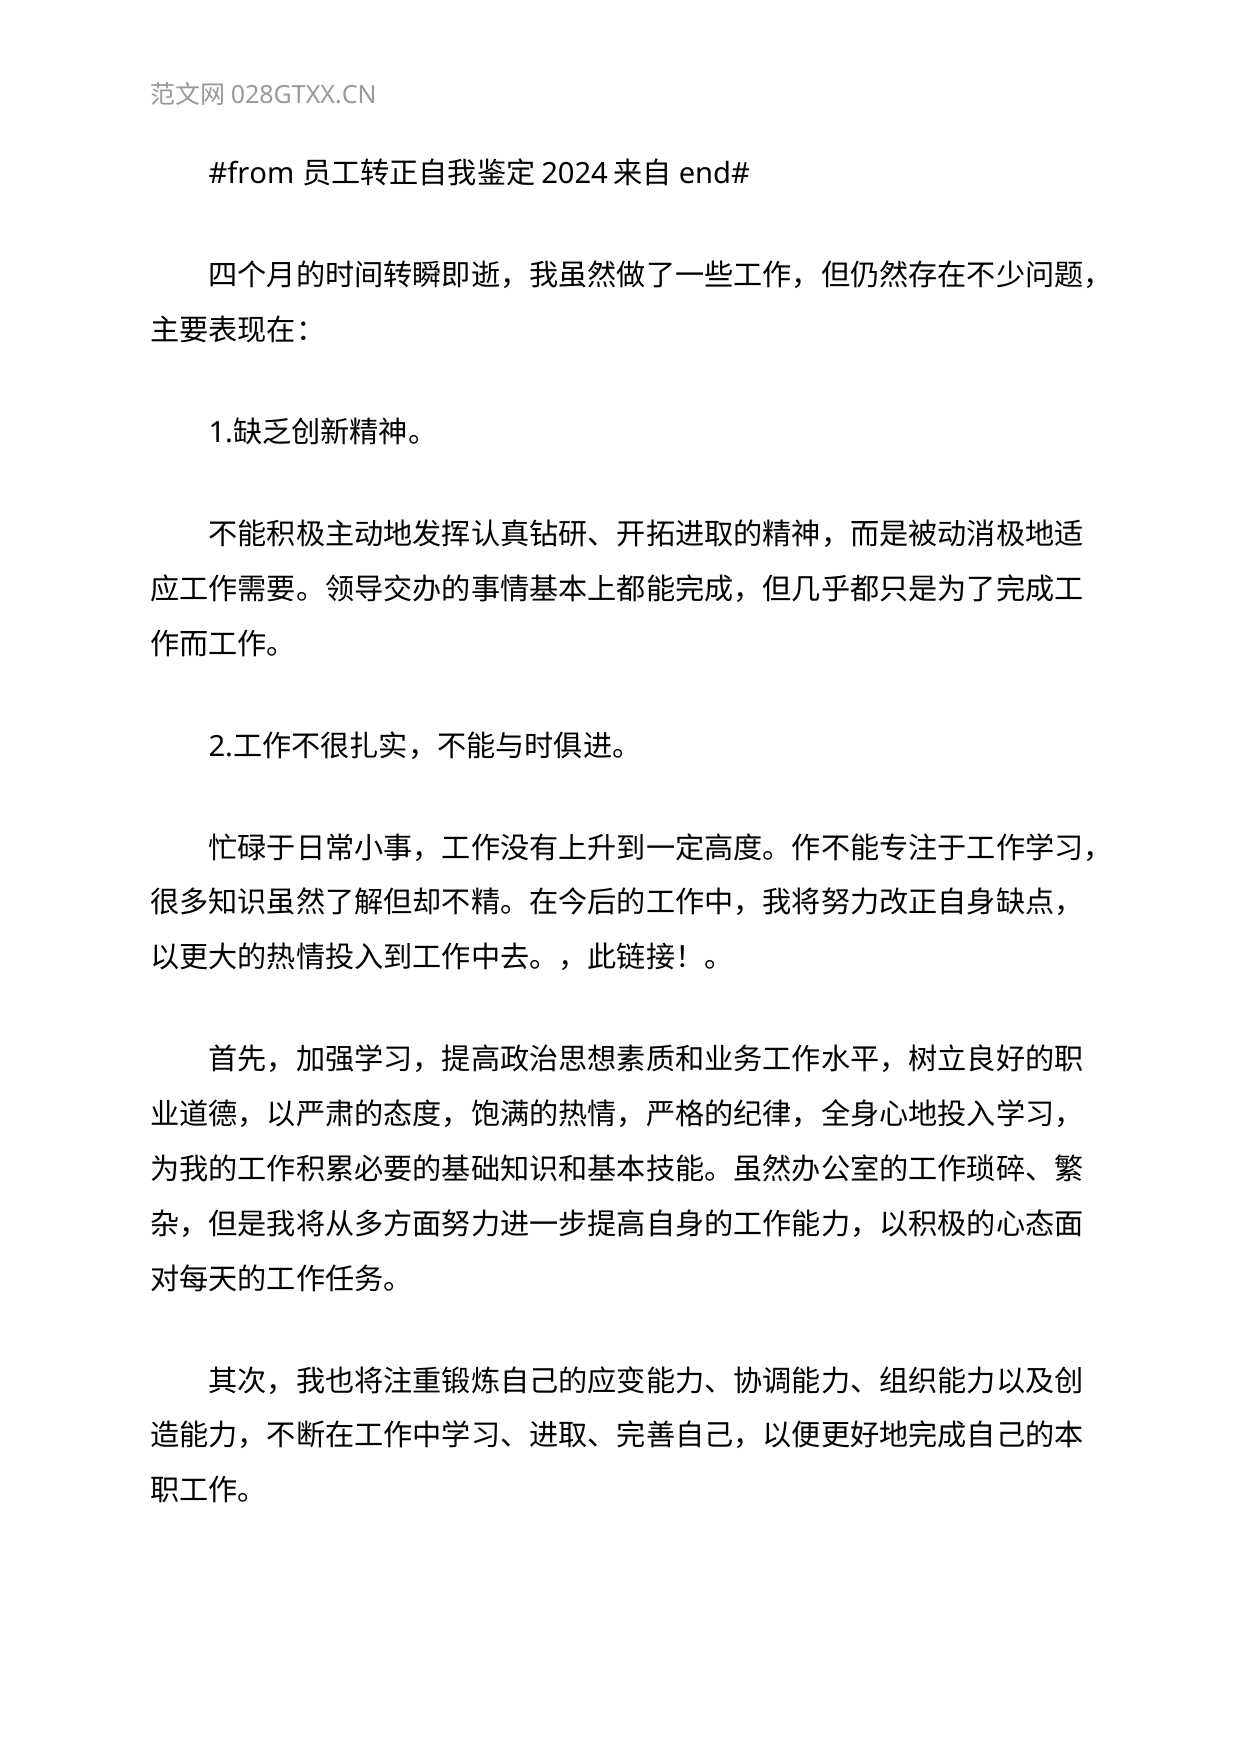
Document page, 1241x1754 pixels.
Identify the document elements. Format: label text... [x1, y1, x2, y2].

text 1.缺乏创新精神。 [150, 409, 1090, 451]
text 四个月的时间转瞬即逝，我虽然做了一些工作，但仍然存在不少问题，主要表现在： [150, 252, 1090, 349]
text #from 员工转正自我鉴定2024来自 end# [150, 150, 1090, 192]
text 其次，我也将注重锻炼自己的应变能力、协调能力、组织能力以及创造能力，不断在工作中学习、进取、完善自己，以便更好地完成自己的本职工作。 [150, 1357, 1090, 1509]
text 不能积极主动地发挥认真钻研、开拓进取的精神，而是被动消极地适应工作需要。领导交办的事情基本上都能完成，但几乎都只是为了完成工作而工作。 [150, 511, 1090, 663]
text 2.工作不很扎实，不能与时俱进。 [150, 722, 1090, 764]
text 首先，加强学习，提高政治思想素质和业务工作水平，树立良好的职业道德，以严肃的态度，饱满的热情，严格的纪律，全身心地投入学习，为我的工作积累必要的基础知识和基本技能。虽然办公室的工作琐碎、繁杂，但是我将从多方面努力进一步提高自身的工作能力，以积极的心态面对每天的工作任务。 [150, 1036, 1090, 1298]
text 忙碌于日常小事，工作没有上升到一定高度。作不能专注于工作学习，很多知识虽然了解但却不精。在今后的工作中，我将努力改正自身缺点，以更大的热情投入到工作中去。，此链接！。 [150, 824, 1090, 976]
